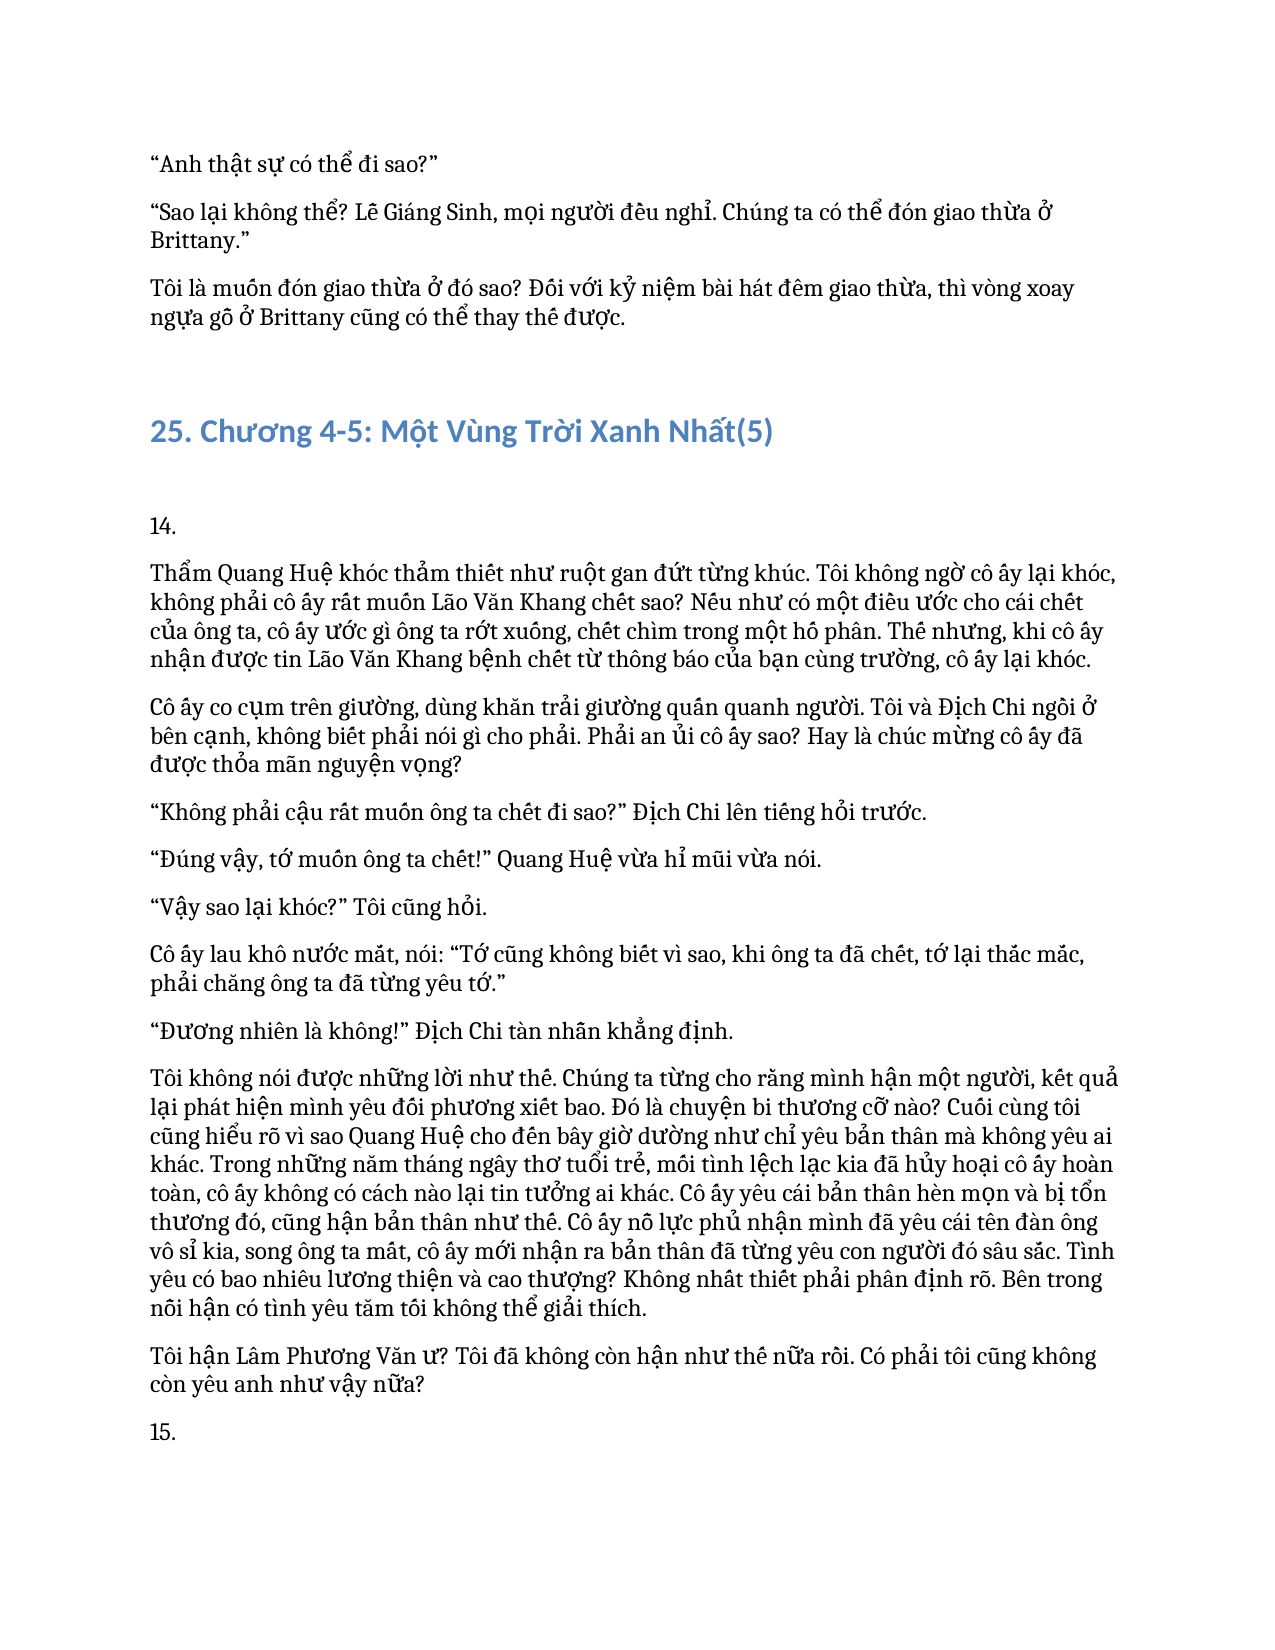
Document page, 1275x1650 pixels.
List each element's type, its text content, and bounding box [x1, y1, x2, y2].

text Thẩm Quang Huệ khóc thảm thiết như ruột gan đứt từng khúc. Tôi không ngờ cô ấy lại khóc, không phải cô ấy rất muốn Lão Văn Khang chết sao? Nếu như có một điều ước cho cái chết của ông ta, cô ấy ước gì ông ta rớt xuống, chết chìm trong một hố phân. Thế nhưng, khi cô ấy nhận được tin Lão Văn Khang bệnh chết từ thông báo của bạn cùng trường, cô ấy lại khóc. [150, 559, 1125, 674]
text Tôi hận Lâm Phương Văn ư? Tôi đã không còn hận như thế nữa rồi. Có phải tôi cũng không còn yêu anh như vậy nữa? [150, 1342, 1125, 1399]
text “Đúng vậy, tớ muốn ông ta chết!” Quang Huệ vừa hỉ mũi vừa nói. [150, 845, 1125, 874]
subtitle 25. Chương 4-5: Một Vùng Trời Xanh Nhất(5) [150, 409, 1125, 450]
text “Không phải cậu rất muốn ông ta chết đi sao?” Địch Chi lên tiếng hỏi trước. [150, 798, 1125, 827]
text Tôi là muốn đón giao thừa ở đó sao? Đối với kỷ niệm bài hát đêm giao thừa, thì vòng xoay ngựa gỗ ở Brittany cũng có thể thay thế được. [150, 274, 1125, 389]
text “Anh thật sự có thể đi sao?” [150, 150, 1125, 179]
text “Vậy sao lại khóc?” Tôi cũng hỏi. [150, 893, 1125, 922]
text “Đương nhiên là không!” Địch Chi tàn nhẫn khẳng định. [150, 1017, 1125, 1045]
text 15. [150, 1418, 1125, 1447]
text “Sao lại không thể? Lễ Giáng Sinh, mọi người đều nghỉ. Chúng ta có thể đón giao thừa ở Brittany.” [150, 197, 1125, 255]
text Cô ấy co cụm trên giường, dùng khăn trải giường quấn quanh người. Tôi và Địch Chi ngồi ở bên cạnh, không biết phải nói gì cho phải. Phải an ủi cô ấy sao? Hay là chúc mừng cô ấy đã được thỏa mãn nguyện vọng? [150, 693, 1125, 779]
text Tôi không nói được những lời như thế. Chúng ta từng cho rằng mình hận một người, kết quả lại phát hiện mình yêu đối phương xiết bao. Đó là chuyện bi thương cỡ nào? Cuối cùng tôi cũng hiểu rõ vì sao Quang Huệ cho đến bây giờ dường như chỉ yêu bản thân mà không yêu ai khác. Trong những năm tháng ngây thơ tuổi trẻ, mối tình lệch lạc kia đã hủy hoại cô ấy hoàn toàn, cô ấy không có cách nào lại tin tưởng ai khác. Cô ấy yêu cái bản thân hèn mọn và bị tổn thương đó, cũng hận bản thân như thế. Cô ấy nỗ lực phủ nhận mình đã yêu cái tên đàn ông vô sỉ kia, song ông ta mất, cô ấy mới nhận ra bản thân đã từng yêu con người đó sâu sắc. Tình yêu có bao nhiêu lương thiện và cao thượng? Không nhất thiết phải phân định rõ. Bên trong nỗi hận có tình yêu tăm tối không thể giải thích. [150, 1064, 1125, 1323]
text 14. [150, 454, 1125, 540]
text Cô ấy lau khô nước mắt, nói: “Tớ cũng không biết vì sao, khi ông ta đã chết, tớ lại thắc mắc, phải chăng ông ta đã từng yêu tớ.” [150, 940, 1125, 998]
